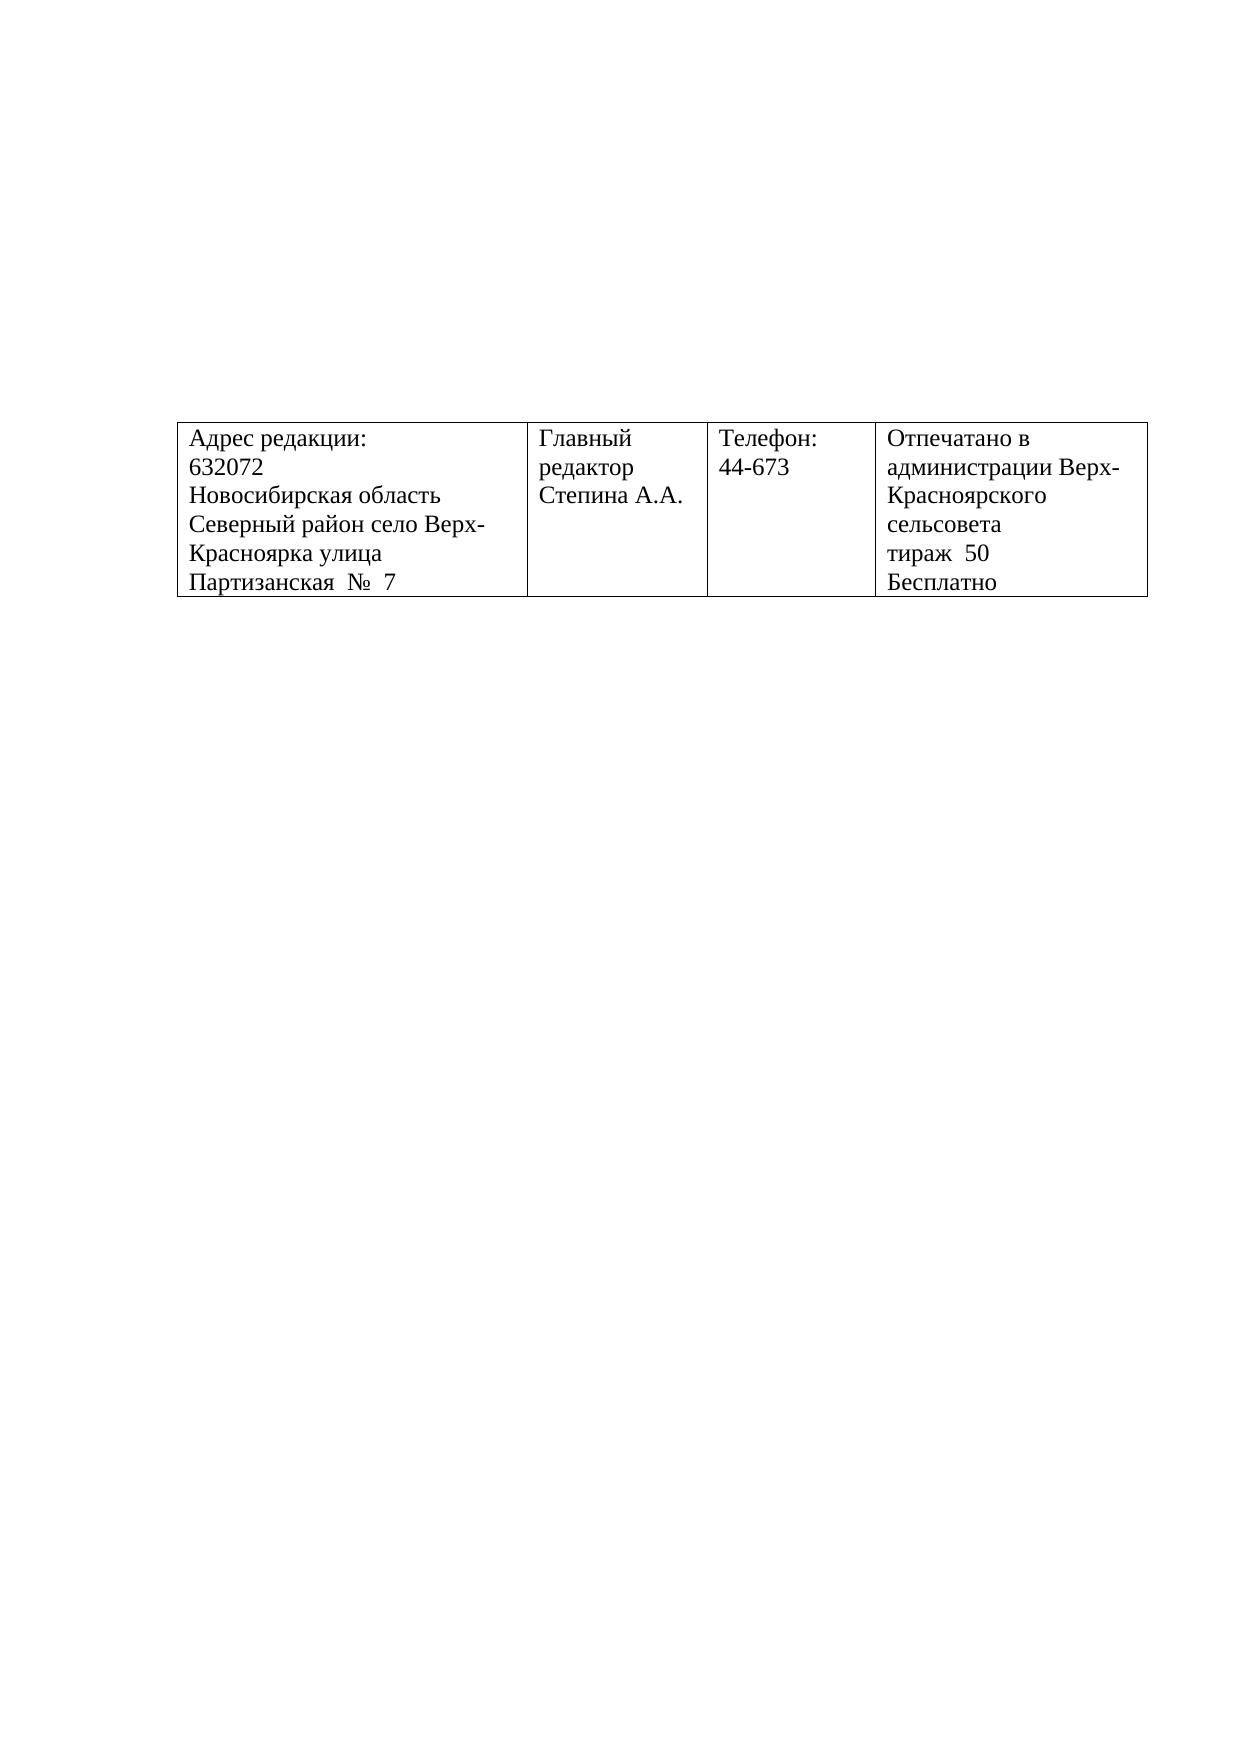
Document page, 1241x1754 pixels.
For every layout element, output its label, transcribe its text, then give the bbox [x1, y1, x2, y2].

table_header Адрес редакции: 632072 Новосибирская область Северный район село Верх-Красноярка улица Партизанская № 7 [178, 423, 527, 596]
table_header Отпечатано в администрации Верх-Красноярского сельсовета тираж 50 Бесплатно [876, 423, 1147, 596]
table_header Главный редактор Степина А.А. [528, 423, 707, 596]
table_header Телефон: 44-673 [708, 423, 875, 596]
